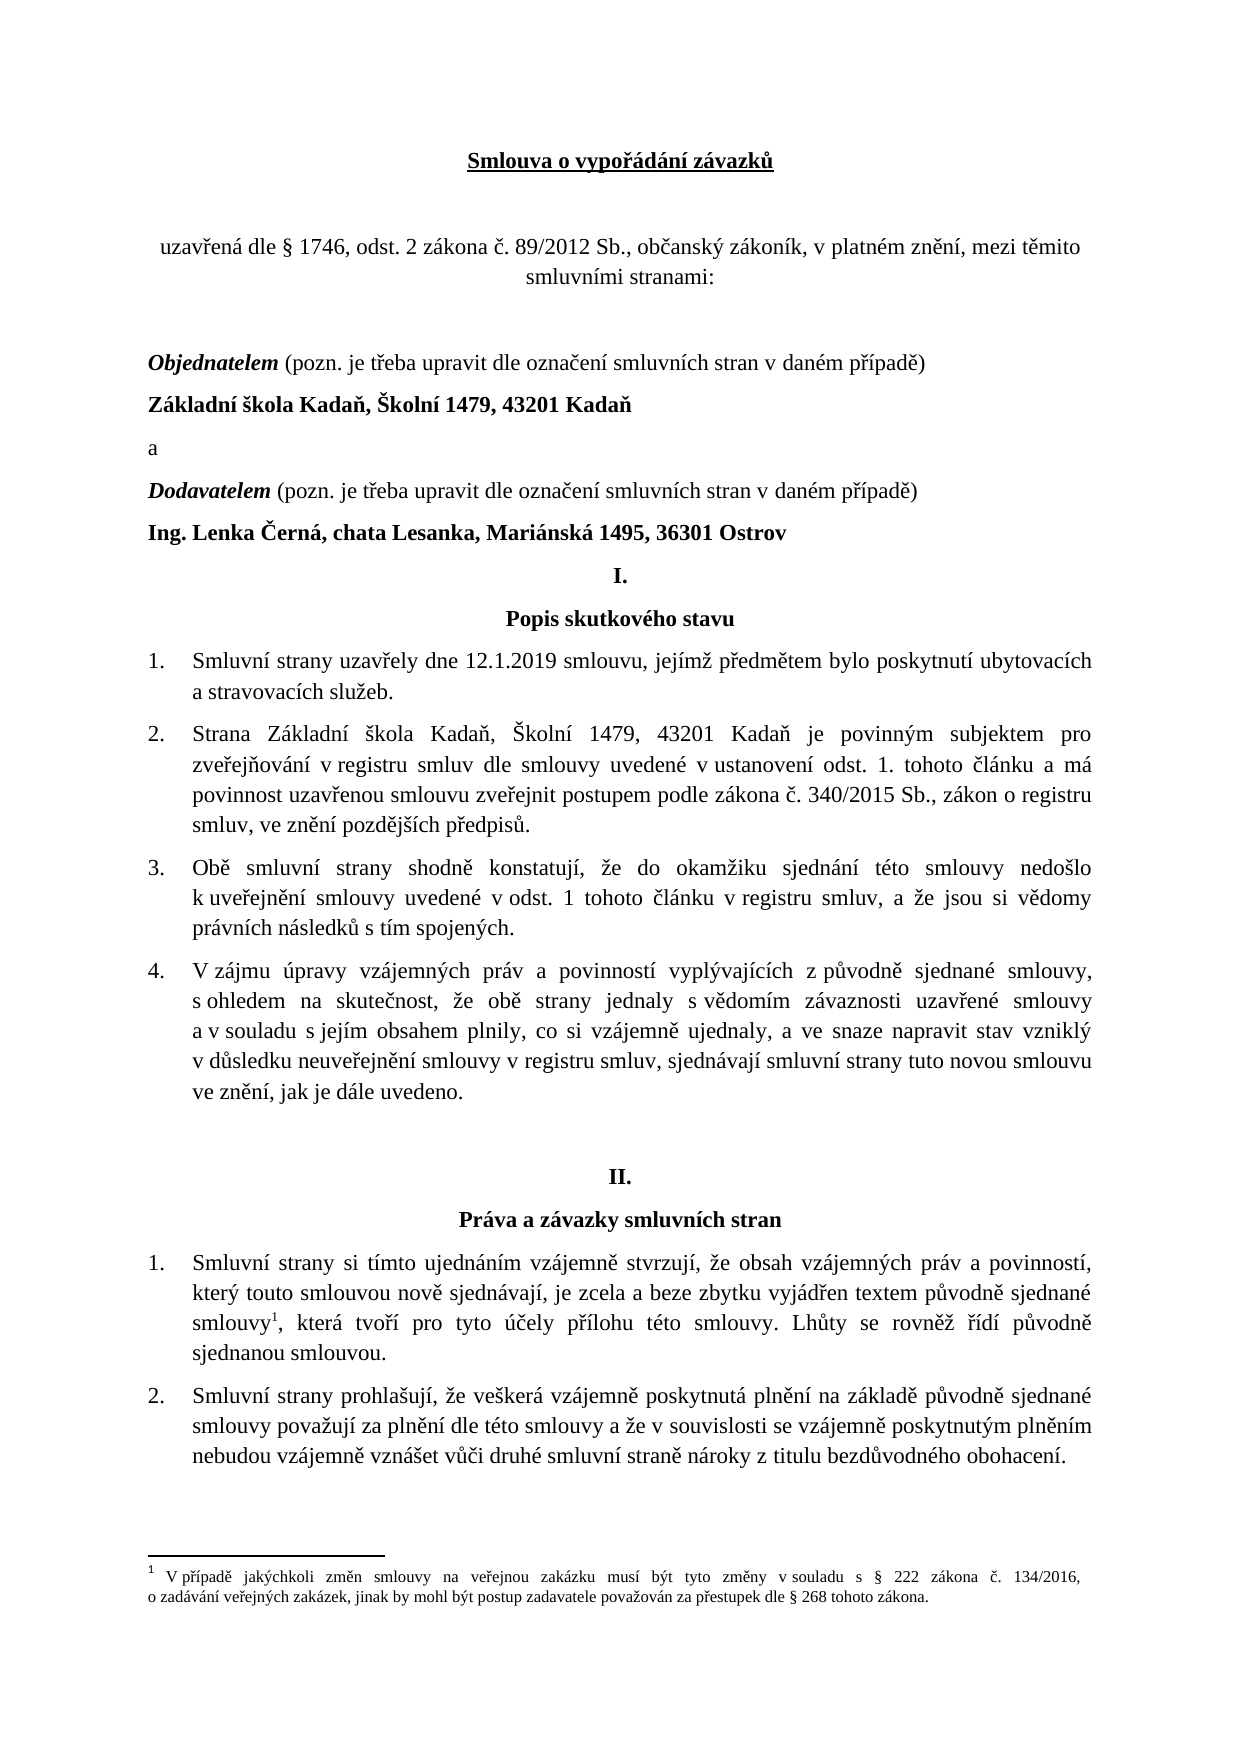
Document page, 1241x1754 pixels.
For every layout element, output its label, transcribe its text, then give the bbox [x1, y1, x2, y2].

text I. [148, 562, 1093, 588]
text uzavřená dle § 1746, odst. 2 zákona č. 89/2012 Sb., občanský zákoník, v platném znění, mezi těmito smluvními stranami: [148, 233, 1093, 289]
list a [148, 434, 1093, 460]
title Smlouva o vypořádání závazků [148, 148, 1093, 174]
text II. [148, 1163, 1093, 1189]
list Dodavatelem (pozn. je třeba upravit dle označení smluvních stran v daném případě) [148, 477, 1093, 503]
text Popis skutkového stavu [148, 605, 1093, 631]
list Smluvní strany prohlašují, že veškerá vzájemně poskytnutá plnění na základě původně sjednané smlouvy považují za plnění dle této smlouvy a že v souvislosti se vzájemně poskytnutým plněním nebudou vzájemně vznášet vůči druhé smluvní straně nároky z titulu bezdůvodného obohacení. [148, 1382, 1093, 1469]
list Smluvní strany si tímto ujednáním vzájemně stvrzují, že obsah vzájemných práv a povinností, který touto smlouvou nově sjednávají, je zcela a beze zbytku vyjádřen textem původně sjednané smlouvy, která tvoří pro tyto účely přílohu této smlouvy. Lhůty se rovněž řídí původně sjednanou smlouvou. [148, 1249, 1093, 1366]
list Ing. Lenka Černá, chata Lesanka, Mariánská 1495, 36301 Ostrov [148, 519, 1093, 546]
list Základní škola Kadaň, Školní 1479, 43201 Kadaň [148, 391, 1093, 418]
list Smluvní strany uzavřely dne 12.1.2019 smlouvu, jejímž předmětem bylo poskytnutí ubytovacích a stravovacích služeb. [148, 648, 1093, 704]
list Obě smluvní strany shodně konstatují, že do okamžiku sjednání této smlouvy nedošlo k uveřejnění smlouvy uvedené v odst. 1 tohoto článku v registru smluv, a že jsou si vědomy právních následků s tím spojených. [148, 854, 1093, 941]
list Objednatelem (pozn. je třeba upravit dle označení smluvních stran v daném případě) [148, 349, 1093, 375]
text Práva a závazky smluvních stran [148, 1206, 1093, 1232]
list Strana Základní škola Kadaň, Školní 1479, 43201 Kadaň je povinným subjektem pro zveřejňování v registru smluv dle smlouvy uvedené v ustanovení odst. 1. tohoto článku a má povinnost uzavřenou smlouvu zveřejnit postupem podle zákona č. 340/2015 Sb., zákon o registru smluv, ve znění pozdějších předpisů. [148, 721, 1093, 837]
list V zájmu úpravy vzájemných práv a povinností vyplývajících z původně sjednané smlouvy, s ohledem na skutečnost, že obě strany jednaly s vědomím závaznosti uzavřené smlouvy a v souladu s jejím obsahem plnily, co si vzájemně ujednaly, a ve snaze napravit stav vzniklý v důsledku neuveřejnění smlouvy v registru smluv, sjednávají smluvní strany tuto novou smlouvu ve znění, jak je dále uvedeno. [148, 957, 1093, 1104]
